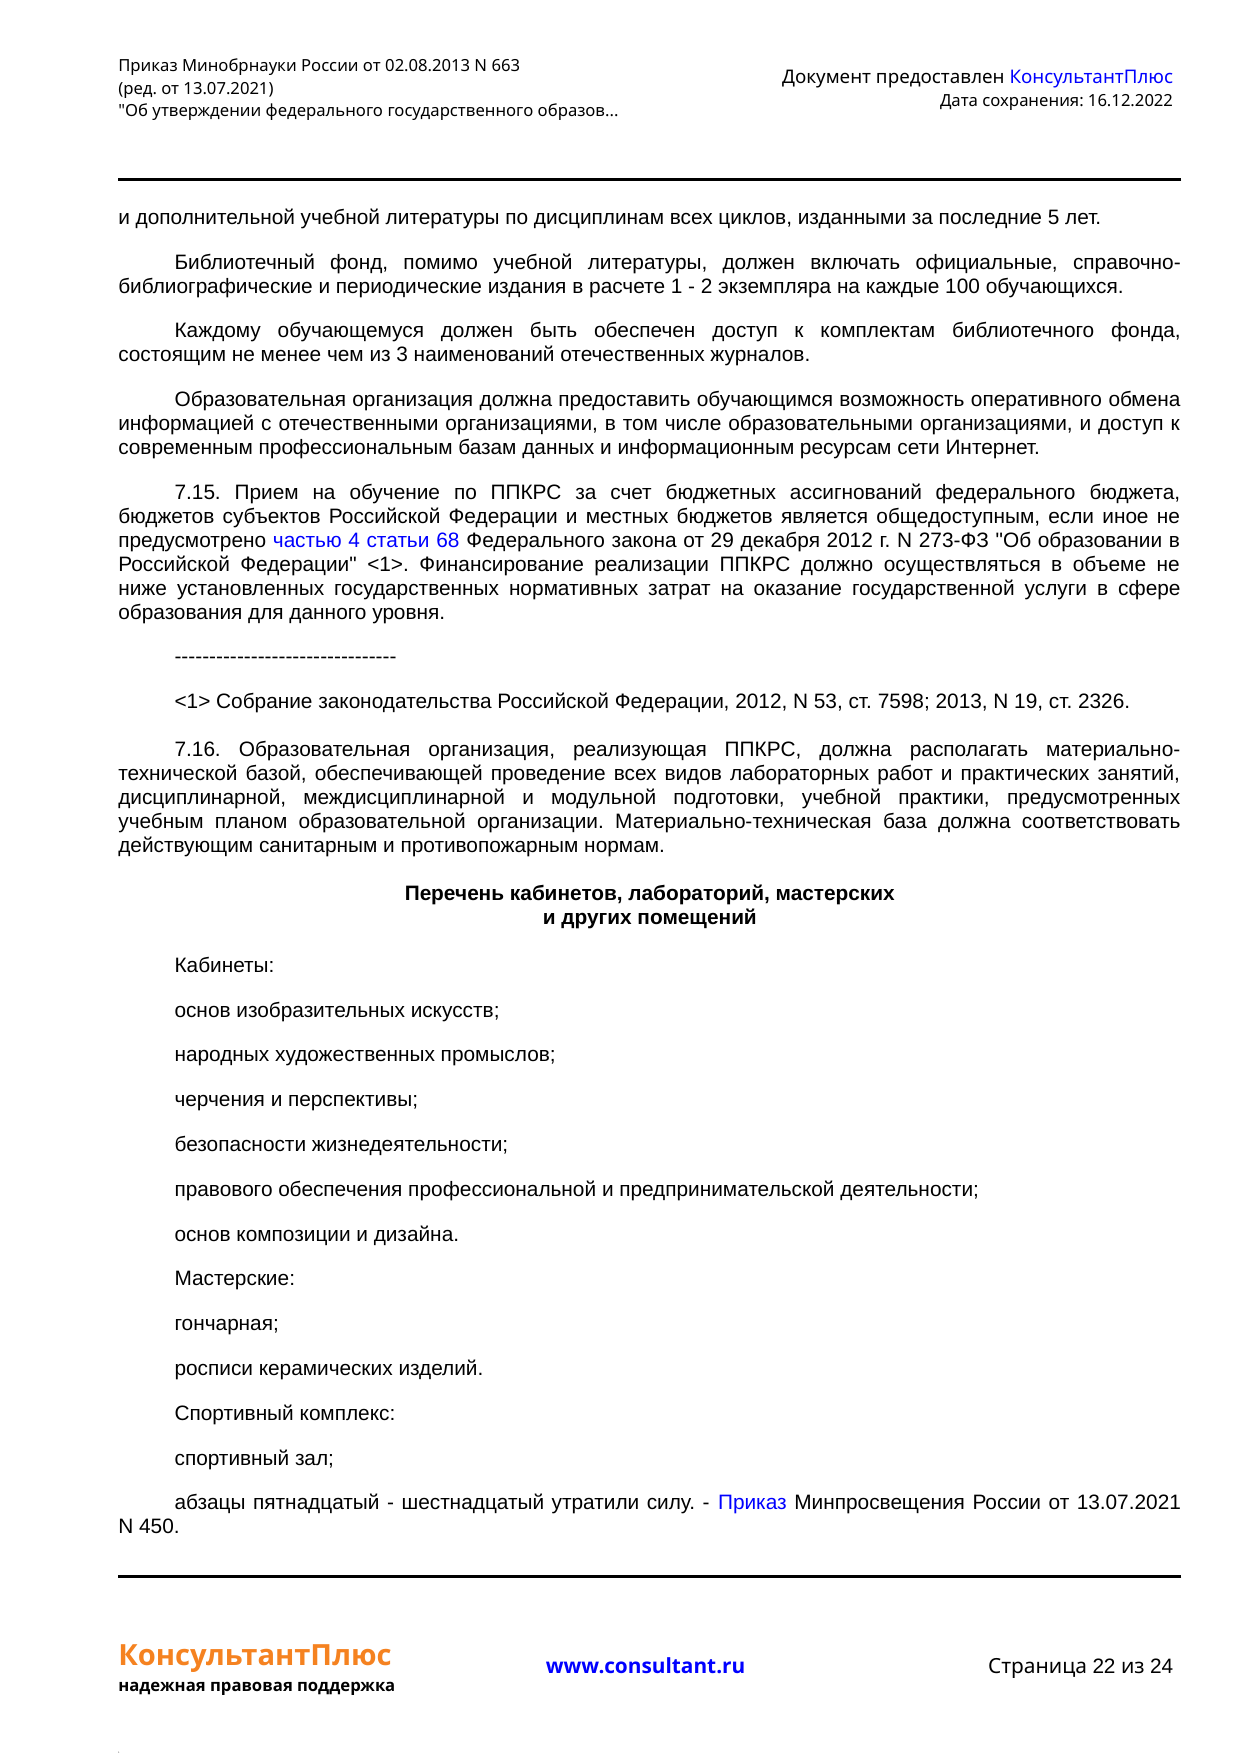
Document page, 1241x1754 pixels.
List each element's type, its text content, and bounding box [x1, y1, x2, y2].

text правового обеспечения профессиональной и предпринимательской деятельности; [118, 1177, 1181, 1201]
text Каждому обучающемуся должен быть обеспечен доступ к комплектам библиотечного фонда, состоящим не менее чем из 3 наименований отечественных журналов. [118, 318, 1181, 366]
text Спортивный комплекс: [118, 1401, 1181, 1424]
text народных художественных промыслов; [118, 1042, 1181, 1066]
text 7.15. Прием на обучение по ППКРС за счет бюджетных ассигнований федерального бюджета, бюджетов субъектов Российской Федерации и местных бюджетов является общедоступным, если иное не предусмотрено частью 4 статьи 68 Федерального закона от 29 декабря 2012 г. N 273-ФЗ "Об образовании в Российской Федерации" <1>. Финансирование реализации ППКРС должно осуществляться в объеме не ниже установленных государственных нормативных затрат на оказание государственной услуги в сфере образования для данного уровня. [118, 480, 1181, 623]
title и других помещений [118, 905, 1181, 929]
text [118, 205, 1181, 229]
title Перечень кабинетов, лабораторий, мастерских [118, 881, 1181, 905]
text 7.16. Образовательная организация, реализующая ППКРС, должна располагать материально-технической базой, обеспечивающей проведение всех видов лабораторных работ и практических занятий, дисциплинарной, междисциплинарной и модульной подготовки, учебной практики, предусмотренных учебным планом образовательной организации. Материально-техническая база должна соответствовать действующим санитарным и противопожарным нормам. [118, 737, 1181, 857]
text спортивный зал; [118, 1445, 1181, 1469]
text гончарная; [118, 1311, 1181, 1335]
text Мастерские: [118, 1266, 1181, 1290]
text основ композиции и дизайна. [118, 1221, 1181, 1245]
text росписи керамических изделий. [118, 1356, 1181, 1380]
text -------------------------------- [118, 644, 1181, 668]
text Кабинеты: [118, 953, 1181, 977]
text безопасности жизнедеятельности; [118, 1132, 1181, 1156]
text абзацы пятнадцатый - шестнадцатый утратили силу. - Приказ Минпросвещения России от 13.07.2021 N 450. [118, 1490, 1181, 1538]
text <1> Собрание законодательства Российской Федерации, 2012, N 53, ст. 7598; 2013, N 19, ст. 2326. [118, 689, 1181, 713]
text черчения и перспективы; [118, 1087, 1181, 1111]
text Библиотечный фонд, помимо учебной литературы, должен включать официальные, справочно-библиографические и периодические издания в расчете 1 - 2 экземпляра на каждые 100 обучающихся. [118, 249, 1181, 297]
text основ изобразительных искусств; [118, 997, 1181, 1021]
text Образовательная организация должна предоставить обучающимся возможность оперативного обмена информацией с отечественными организациями, в том числе образовательными организациями, и доступ к современным профессиональным базам данных и информационным ресурсам сети Интернет. [118, 387, 1181, 459]
